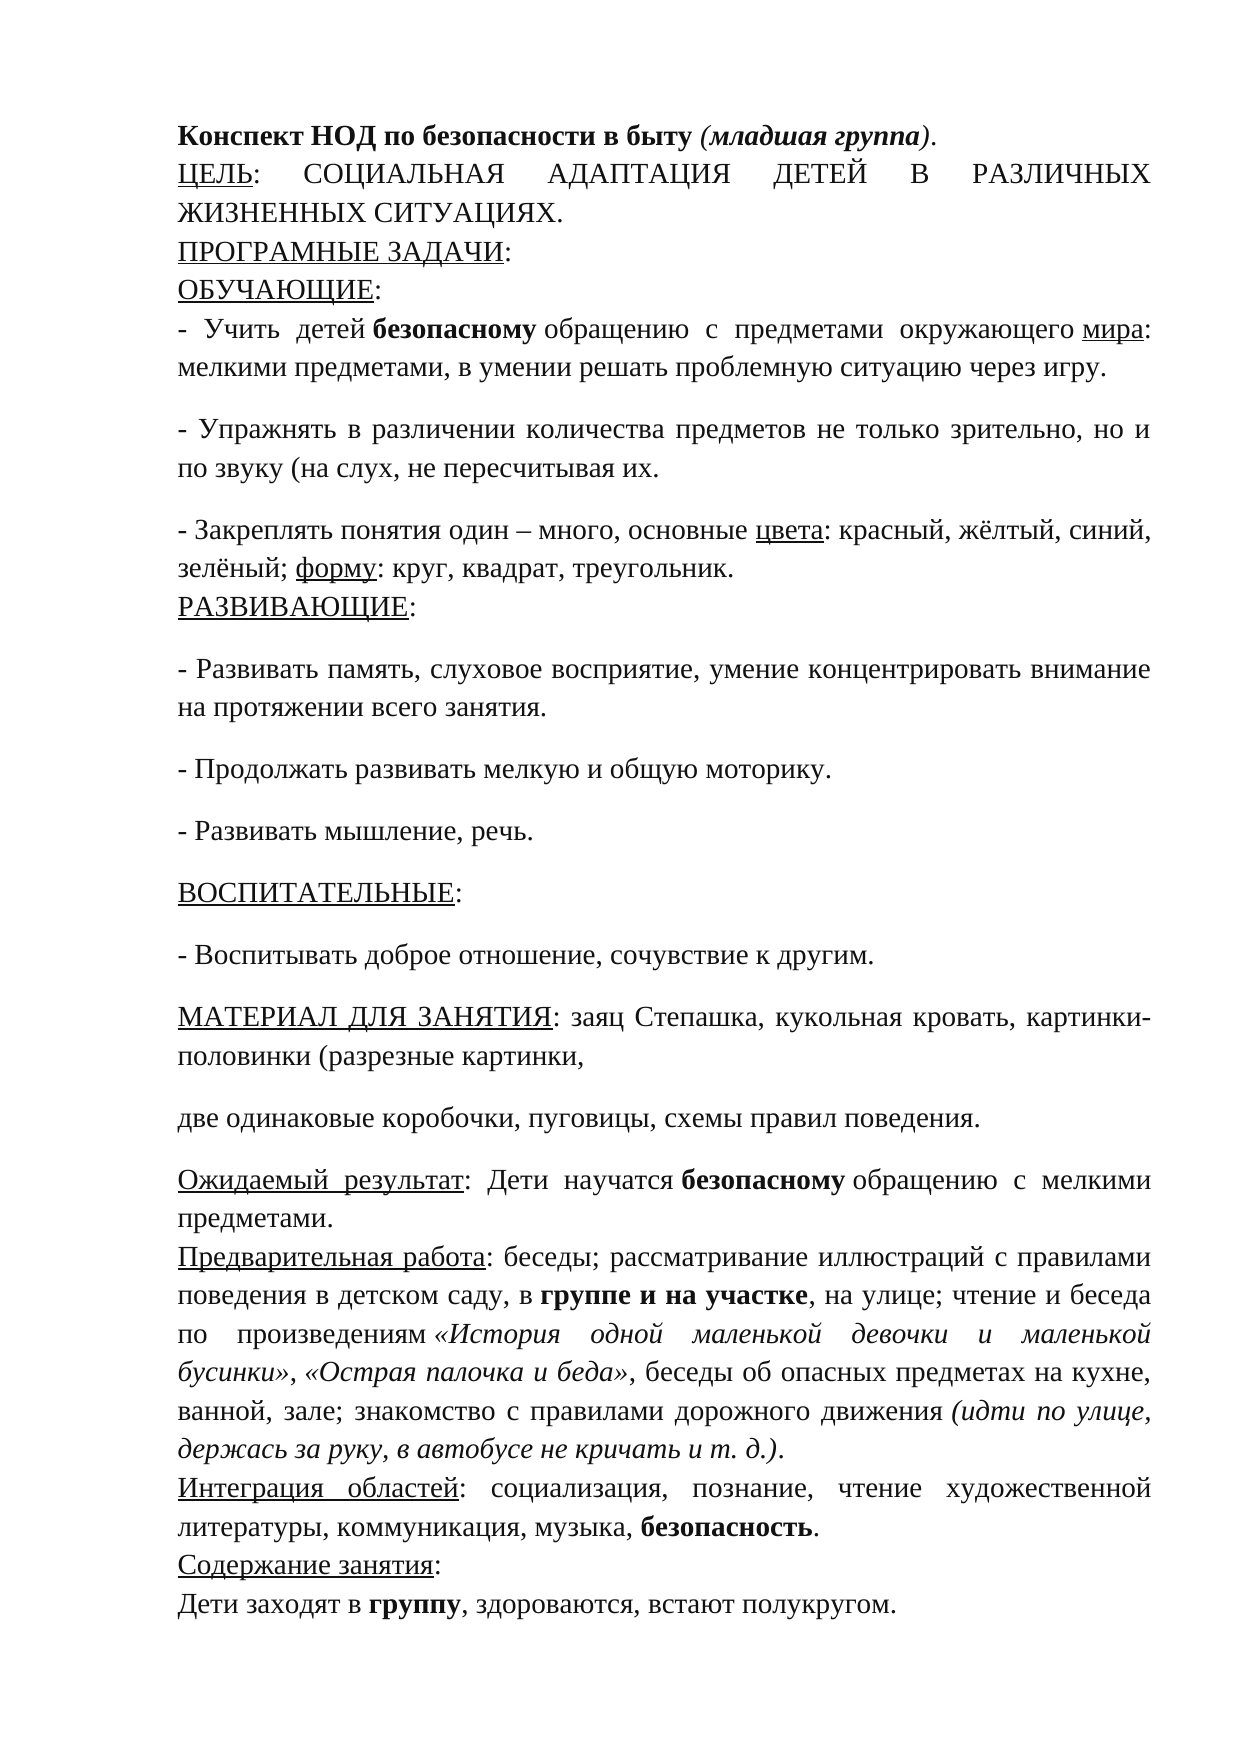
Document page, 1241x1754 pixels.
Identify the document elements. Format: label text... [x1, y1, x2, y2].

text Конспект НОД по безопасности в быту (младшая группа). [177, 118, 1152, 152]
text ЦЕЛЬ: СОЦИАЛЬНАЯ АДАПТАЦИЯ ДЕТЕЙ В РАЗЛИЧНЫХ ЖИЗНЕННЫХ СИТУАЦИЯХ. [177, 157, 1152, 229]
text МАТЕРИАЛ ДЛЯ ЗАНЯТИЯ: заяц Степашка, кукольная кровать, картинки-половинки (разрезные картинки, [177, 999, 1152, 1071]
text РАЗВИВАЮЩИЕ: [177, 589, 1152, 622]
text Предварительная работа: беседы; рассматривание иллюстраций с правилами поведения в детском саду, в группе и на участке, на улице; чтение и беседа по произведениям «История одной маленькой девочки и маленькой бусинки», «Острая палочка и беда», беседы об опасных предметах на кухне, ванной, зале; знакомство с правилами дорожного движения (идти по улице, держась за руку, в автобусе не кричать и т. д.). [177, 1239, 1152, 1465]
text две одинаковые коробочки, пуговицы, схемы правил поведения. [177, 1100, 1152, 1133]
text Содержание занятия: [177, 1547, 1152, 1581]
text - Воспитывать доброе отношение, сочувствие к другим. [177, 937, 1152, 971]
text Интеграция областей: социализация, познание, чтение художественной литературы, коммуникация, музыка, безопасность. [177, 1470, 1152, 1542]
text - Учить детей безопасному обращению с предметами окружающего мира: мелкими предметами, в умении решать проблемную ситуацию через игру. [177, 311, 1152, 383]
text - Развивать память, слуховое восприятие, умение концентрировать внимание на протяжении всего занятия. [177, 651, 1152, 723]
text Ожидаемый результат: Дети научатся безопасному обращению с мелкими предметами. [177, 1162, 1152, 1234]
text Дети заходят в группу, здороваются, встают полукругом. [177, 1586, 1152, 1619]
text - Закреплять понятия один – много, основные цвета: красный, жёлтый, синий, зелёный; форму: круг, квадрат, треугольник. [177, 512, 1152, 584]
text ВОСПИТАТЕЛЬНЫЕ: [177, 875, 1152, 909]
text - Продолжать развивать мелкую и общую моторику. [177, 751, 1152, 785]
text - Упражнять в различении количества предметов не только зрительно, но и по звуку (на слух, не пересчитывая их. [177, 411, 1152, 483]
text ПРОГРАМНЫЕ ЗАДАЧИ: [177, 234, 1152, 267]
text - Развивать мышление, речь. [177, 813, 1152, 847]
text ОБУЧАЮЩИЕ: [177, 272, 1152, 306]
